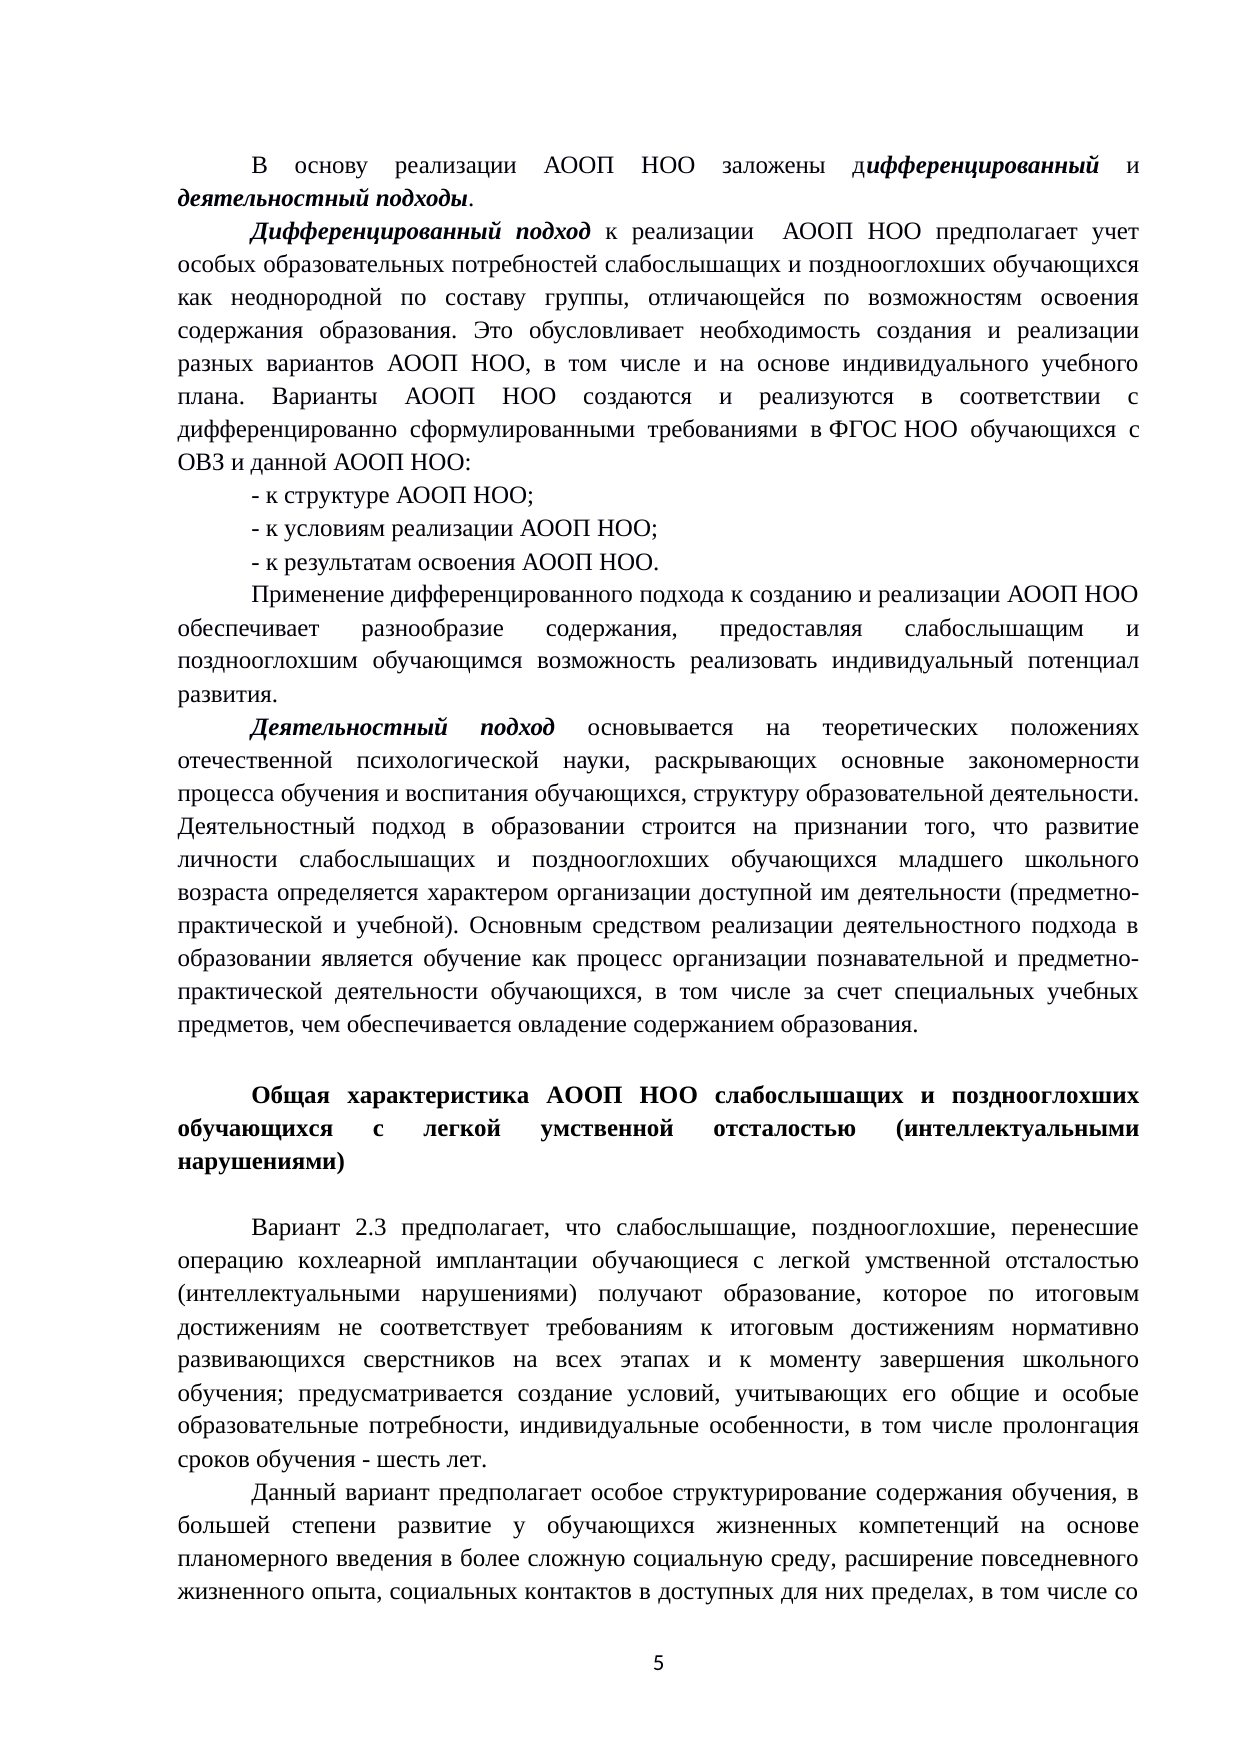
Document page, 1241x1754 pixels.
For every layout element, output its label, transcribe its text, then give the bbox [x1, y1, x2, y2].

text Деятельностный подход основывается на теоретических положениях отечественной психологической науки, раскрывающих основные закономерности процесса обучения и воспитания обучающихся, структуру образовательной деятельности. Деятельностный подход в образовании строится на признании того, что развитие личности слабослышащих и позднооглохших обучающихся младшего школьного возраста определяется характером организации доступной им деятельности (предметно-практической и учебной). Основным средством реализации деятельностного подхода в образовании является обучение как процесс организации познавательной и предметно-практической деятельности обучающихся, в том числе за счет специальных учебных предметов, чем обеспечивается овладение содержанием образования. [177, 712, 1140, 1038]
text Вариант 2.3 предполагает, что слабослышащие, позднооглохшие, перенесшие операцию кохлеарной имплантации обучающиеся с легкой умственной отсталостью (интеллектуальными нарушениями) получают образование, которое по итоговым достижениям не соответствует требованиям к итоговым достижениям нормативно развивающихся сверстников на всех этапах и к моменту завершения школьного обучения; предусматривается создание условий, учитывающих его общие и особые образовательные потребности, индивидуальные особенности, в том числе пролонгация сроков обучения - шесть лет. [177, 1212, 1140, 1472]
text Общая характеристика АООП НОО слабослышащих и позднооглохших обучающихся с легкой умственной отсталостью (интеллектуальными нарушениями) [177, 1080, 1140, 1175]
text Применение дифференцированного подхода к созданию и реализации АООП НОО обеспечивает разнообразие содержания, предоставляя слабослышащим и позднооглохшим обучающимся возможность реализовать индивидуальный потенциал развития. [177, 579, 1140, 707]
text Дифференцированный подход к реализации АООП НОО предполагает учет особых образовательных потребностей слабослышащих и позднооглохших обучающихся как неоднородной по составу группы, отличающейся по возможностям освоения содержания образования. Это обусловливает необходимость создания и реализации разных вариантов АООП НОО, в том числе и на основе индивидуального учебного плана. Варианты АООП НОО создаются и реализуются в соответствии с дифференцированно сформулированными требованиями в ФГОС НОО обучающихся с ОВЗ и данной АООП НОО: [177, 216, 1140, 476]
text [177, 1477, 1140, 1604]
text В основу реализации АООП НОО заложены дифференцированный и деятельностный подходы. [177, 150, 1140, 212]
text - к условиям реализации АООП НОО; [177, 513, 1140, 542]
text - к результатам освоения АООП НОО. [177, 547, 1140, 575]
text - к структуре АООП НОО; [177, 481, 1140, 509]
